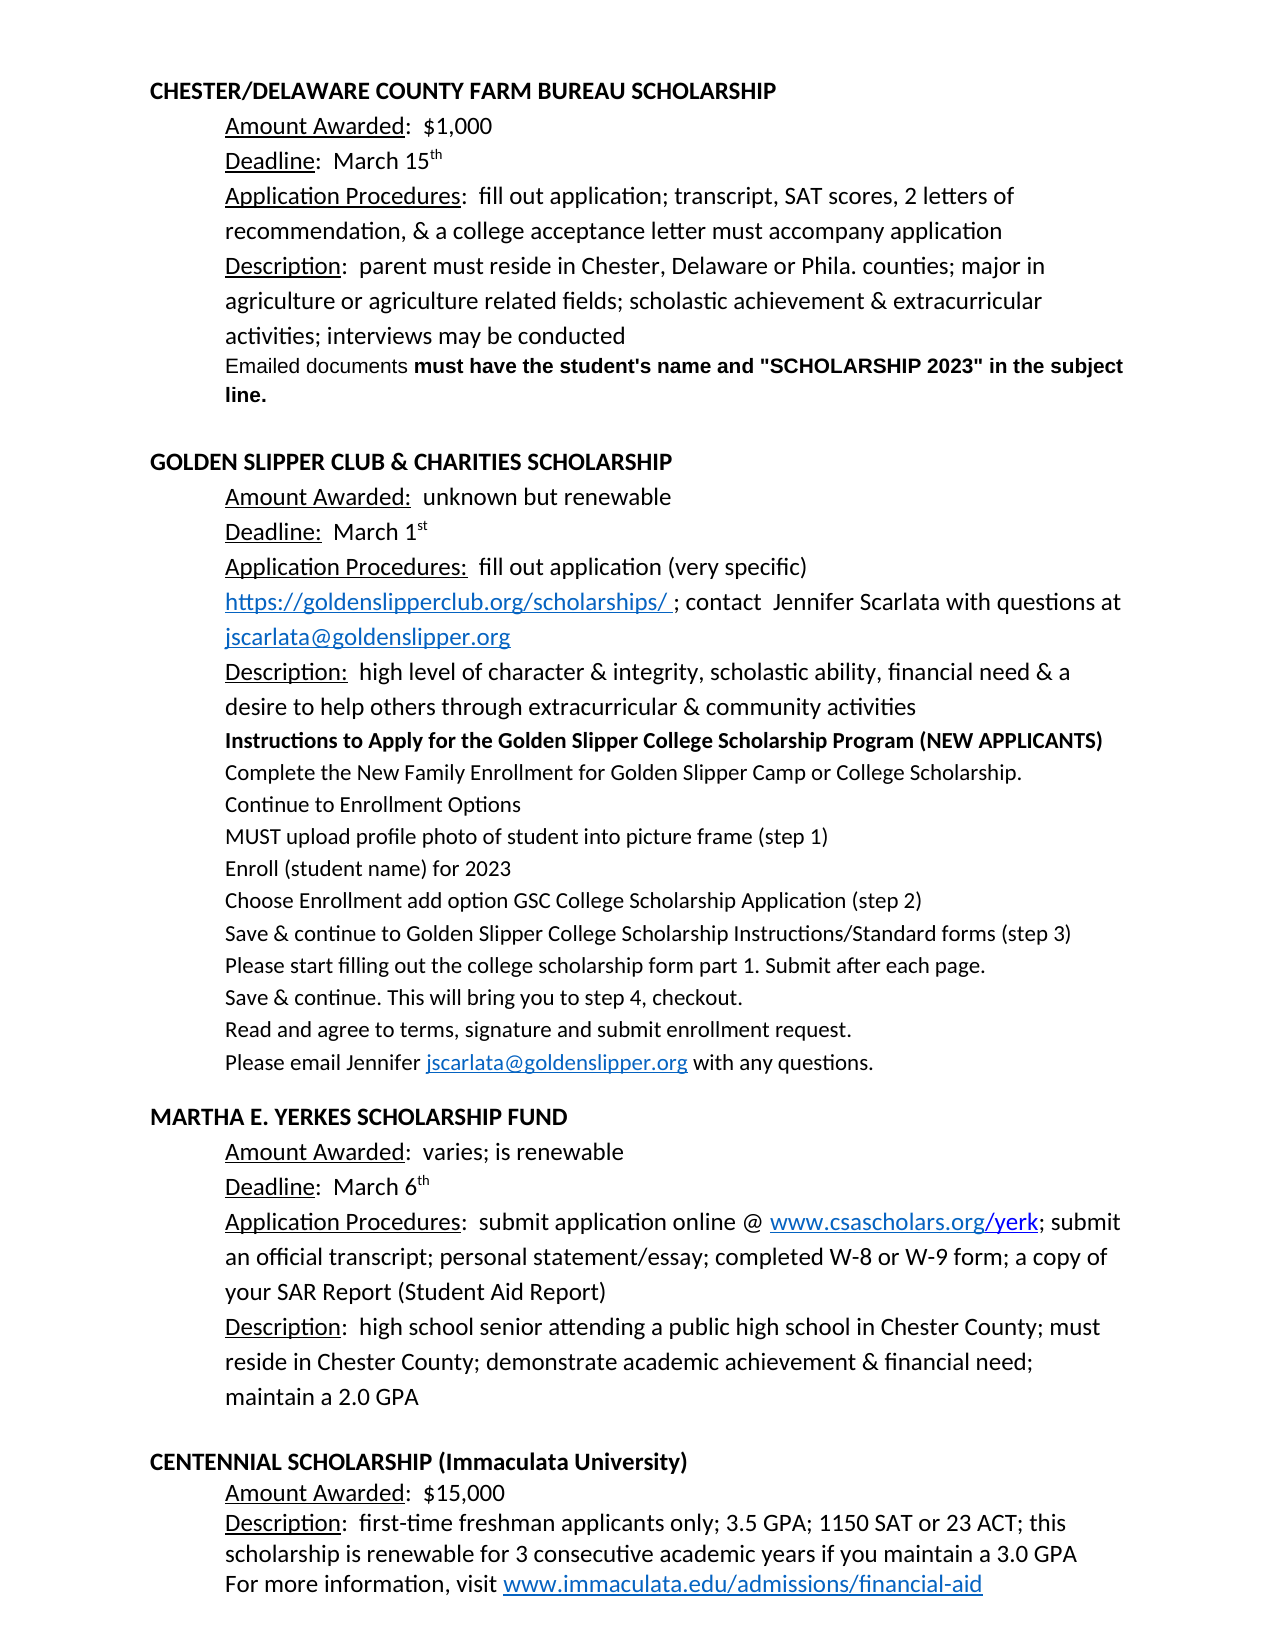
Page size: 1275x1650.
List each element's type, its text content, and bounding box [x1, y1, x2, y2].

text Amount Awarded: $15,000 [150, 1477, 1125, 1507]
text GOLDEN SLIPPER CLUB & CHARITIES SCHOLARSHIP [150, 446, 1125, 476]
text For more information, visit www.immaculata.edu/admissions/financial-aid [150, 1568, 1125, 1599]
text CENTENNIAL SCHOLARSHIP (Immaculata University) [150, 1446, 1125, 1477]
text Deadline: March 6th [150, 1171, 1125, 1201]
text Amount Awarded: unknown but renewable [150, 481, 1125, 511]
text MARTHA E. YERKES SCHOLARSHIP FUND [150, 1101, 1125, 1131]
text Deadline: March 15th [150, 145, 1125, 176]
text Amount Awarded: $1,000 [150, 110, 1125, 141]
text Application Procedures: fill out application; transcript, SAT scores, 2 letters of recommendation, & a college acceptance letter must accompany application [225, 180, 1125, 246]
text Application Procedures: fill out application (very specific) https://goldenslipperclub.org/scholarships/ ; contact Jennifer Scarlata with questions at jscarlata@goldenslipper.org [225, 551, 1125, 651]
text Instructions to Apply for the Golden Slipper College Scholarship Program (NEW APPLICANTS) Complete the New Family Enrollment for Golden Slipper Camp or College Scholarship. Continue to Enrollment Options MUST upload profile photo of student into picture frame (step 1) Enroll (student name) for 2023 Choose Enrollment add option GSC College Scholarship Application (step 2) Save & continue to Golden Slipper College Scholarship Instructions/Standard forms (step 3) Please start filling out the college scholarship form part 1. Submit after each page. Save & continue. This will bring you to step 4, checkout. Read and agree to terms, signature and submit enrollment request. Please email Jennifer jscarlata@goldenslipper.org with any questions. [225, 726, 1125, 1076]
text Description: parent must reside in Chester, Delaware or Phila. counties; major in agriculture or agriculture related fields; scholastic achievement & extracurricular activities; interviews may be conducted Emailed documents must have the student's name and "SCHOLARSHIP 2023" in the subject line. [225, 250, 1125, 407]
text Application Procedures: submit application online @ www.csascholars.org/yerk; submit an official transcript; personal statement/essay; completed W-8 or W-9 form; a copy of your SAR Report (Student Aid Report) [225, 1206, 1125, 1306]
text Description: first-time freshman applicants only; 3.5 GPA; 1150 SAT or 23 ACT; this scholarship is renewable for 3 consecutive academic years if you maintain a 3.0 GPA [225, 1507, 1125, 1568]
text Description: high level of character & integrity, scholastic ability, financial need & a desire to help others through extracurricular & community activities [225, 656, 1125, 721]
text Description: high school senior attending a public high school in Chester County; must reside in Chester County; demonstrate academic achievement & financial need; maintain a 2.0 GPA [225, 1311, 1125, 1411]
text Amount Awarded: varies; is renewable [150, 1136, 1125, 1166]
text CHESTER/DELAWARE COUNTY FARM BUREAU SCHOLARSHIP [150, 75, 1125, 106]
text Deadline: March 1st [150, 516, 1125, 546]
